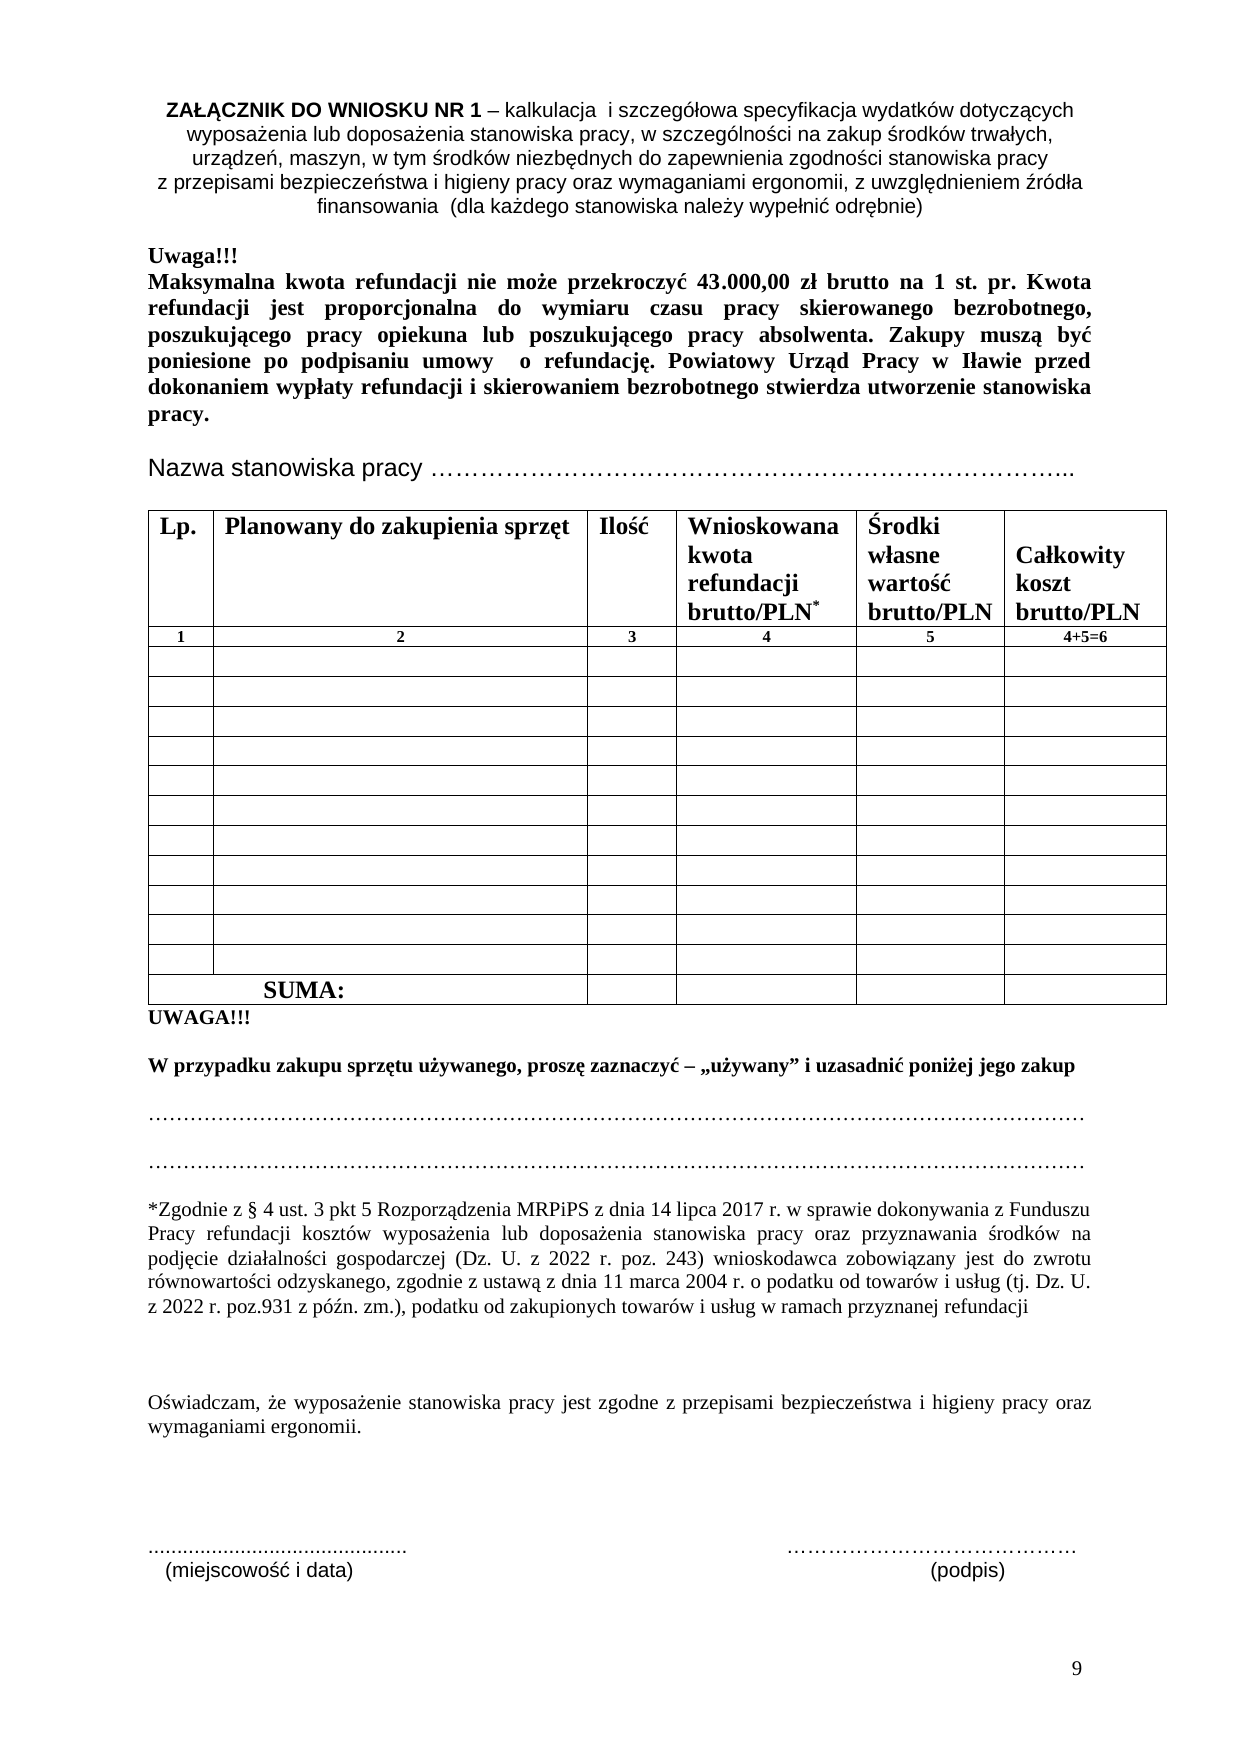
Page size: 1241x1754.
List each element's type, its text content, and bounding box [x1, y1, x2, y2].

table_cell [677, 737, 856, 765]
text Oświadczam, że wyposażenie stanowiska pracy jest zgodne z przepisami bezpieczeństwa i higieny pracy oraz wymaganiami ergonomii. [148, 1390, 1092, 1438]
table_cell [1005, 915, 1166, 944]
table_cell [1005, 856, 1166, 884]
table_cell [149, 647, 213, 676]
text Maksymalna kwota refundacji nie może przekroczyć 43.000,00 zł brutto na 1 st. pr. Kwota refundacji jest proporcjonalna do wymiaru czasu pracy skierowanego bezrobotnego, poszukującego pracy opiekuna lub poszukującego pracy absolwenta. Zakupy muszą być poniesione po podpisaniu umowy o refundację. Powiatowy Urząd Pracy w Iławie przed dokonaniem wypłaty refundacji i skierowaniem bezrobotnego stwierdza utworzenie stanowiska pracy. [148, 268, 1092, 426]
text W przypadku zakupu sprzętu używanego, proszę zaznaczyć – „używany” i uzasadnić poniżej jego zakup [148, 1053, 1092, 1077]
table_cell [857, 766, 1004, 795]
table_cell [214, 677, 587, 706]
table_cell [677, 915, 856, 944]
table_cell [588, 647, 676, 676]
table_cell [588, 796, 676, 825]
table_cell [1005, 975, 1166, 1004]
table_cell [588, 945, 676, 974]
table_cell [588, 677, 676, 706]
table_cell [677, 886, 856, 914]
table_cell [1005, 707, 1166, 736]
table_cell [677, 856, 856, 884]
table_cell [588, 737, 676, 765]
table_cell 4+5=6 [1005, 627, 1166, 646]
table_cell [588, 856, 676, 884]
table_cell [857, 856, 1004, 884]
text UWAGA!!! [148, 1005, 1092, 1029]
table_cell [588, 766, 676, 795]
table_cell [214, 707, 587, 736]
table_cell 5 [857, 627, 1004, 646]
table_cell [149, 886, 213, 914]
text *Zgodnie z § 4 ust. 3 pkt 5 Rozporządzenia MRPiPS z dnia 14 lipca 2017 r. w sprawie dokonywania z Funduszu Pracy refundacji kosztów wyposażenia lub doposażenia stanowiska pracy oraz przyznawania środków na podjęcie działalności gospodarczej (Dz. U. z 2022 r. poz. 243) wnioskodawca zobowiązany jest do zwrotu równowartości odzyskanego, zgodnie z ustawą z dnia 11 marca 2004 r. o podatku od towarów i usług (tj. Dz. U. z 2022 r. poz.931 z późn. zm.), podatku od zakupionych towarów i usług w ramach przyznanej refundacji [148, 1197, 1092, 1318]
table_cell [214, 796, 587, 825]
table_header Wnioskowana kwota refundacji brutto/PLN* [677, 511, 856, 626]
table_cell [214, 647, 587, 676]
table_cell [857, 796, 1004, 825]
table_cell [214, 856, 587, 884]
table_cell [857, 915, 1004, 944]
table_cell [857, 737, 1004, 765]
table_cell [677, 975, 856, 1004]
table_header Środki własne wartość brutto/PLN [857, 511, 1004, 626]
table_cell 1 [149, 627, 213, 646]
table_cell [857, 826, 1004, 855]
table_cell [588, 707, 676, 736]
table_cell [857, 945, 1004, 974]
table_cell 2 [214, 627, 587, 646]
table_cell [677, 707, 856, 736]
table_cell [1005, 737, 1166, 765]
table_cell [1005, 677, 1166, 706]
table_cell [149, 856, 213, 884]
table_cell [149, 737, 213, 765]
table_cell [677, 826, 856, 855]
table_cell [149, 796, 213, 825]
text Uwaga!!! [148, 242, 1092, 268]
text ……………………………………………………………………………………………………………………… [148, 1149, 1092, 1173]
table_cell [149, 826, 213, 855]
table_cell [1005, 945, 1166, 974]
table_cell SUMA: [149, 975, 587, 1004]
table_cell [1005, 766, 1166, 795]
table_cell [677, 766, 856, 795]
table_cell [588, 915, 676, 944]
table_cell [857, 707, 1004, 736]
table_cell [677, 677, 856, 706]
table_cell [214, 886, 587, 914]
table_cell [1005, 826, 1166, 855]
table_cell [677, 796, 856, 825]
table_cell [149, 766, 213, 795]
table_cell [149, 915, 213, 944]
table_cell [588, 975, 676, 1004]
table_cell [1005, 886, 1166, 914]
text ZAŁĄCZNIK DO WNIOSKU NR 1 – kalkulacja i szczegółowa specyfikacja wydatków dotyczących wyposażenia lub doposażenia stanowiska pracy, w szczególności na zakup środków trwałych, urządzeń, maszyn, w tym środków niezbędnych do zapewnienia zgodności stanowiska pracy z przepisami bezpieczeństwa i higieny pracy oraz wymaganiami ergonomii, z uwzględnieniem źródła finansowania (dla każdego stanowiska należy wypełnić odrębnie) [148, 98, 1092, 218]
table_header Planowany do zakupienia sprzęt [214, 511, 587, 626]
table_cell [857, 647, 1004, 676]
table_cell 3 [588, 627, 676, 646]
table_header Całkowity koszt brutto/PLN [1005, 511, 1166, 626]
text (miejscowość i data) (podpis) [148, 1558, 1092, 1582]
text ……………………………………………………………………………………………………………………… [148, 1101, 1092, 1125]
table_cell [677, 945, 856, 974]
table_cell [149, 677, 213, 706]
table_cell [1005, 647, 1166, 676]
table_cell [214, 826, 587, 855]
text Nazwa stanowiska pracy …………………………………………………………………... [148, 452, 1092, 481]
table_cell [214, 915, 587, 944]
table_cell [588, 826, 676, 855]
table_cell [214, 737, 587, 765]
table_cell [857, 975, 1004, 1004]
table_cell 4 [677, 627, 856, 646]
table_header Lp. [149, 511, 213, 626]
table_header Ilość [588, 511, 676, 626]
text ............................................. …………………………………… [148, 1534, 1092, 1558]
table_cell [677, 647, 856, 676]
table_cell [588, 886, 676, 914]
table_cell [214, 766, 587, 795]
table_cell [214, 945, 587, 974]
table_cell [857, 677, 1004, 706]
table_cell [857, 886, 1004, 914]
table_cell [149, 707, 213, 736]
table_cell [149, 945, 213, 974]
table_cell [1005, 796, 1166, 825]
